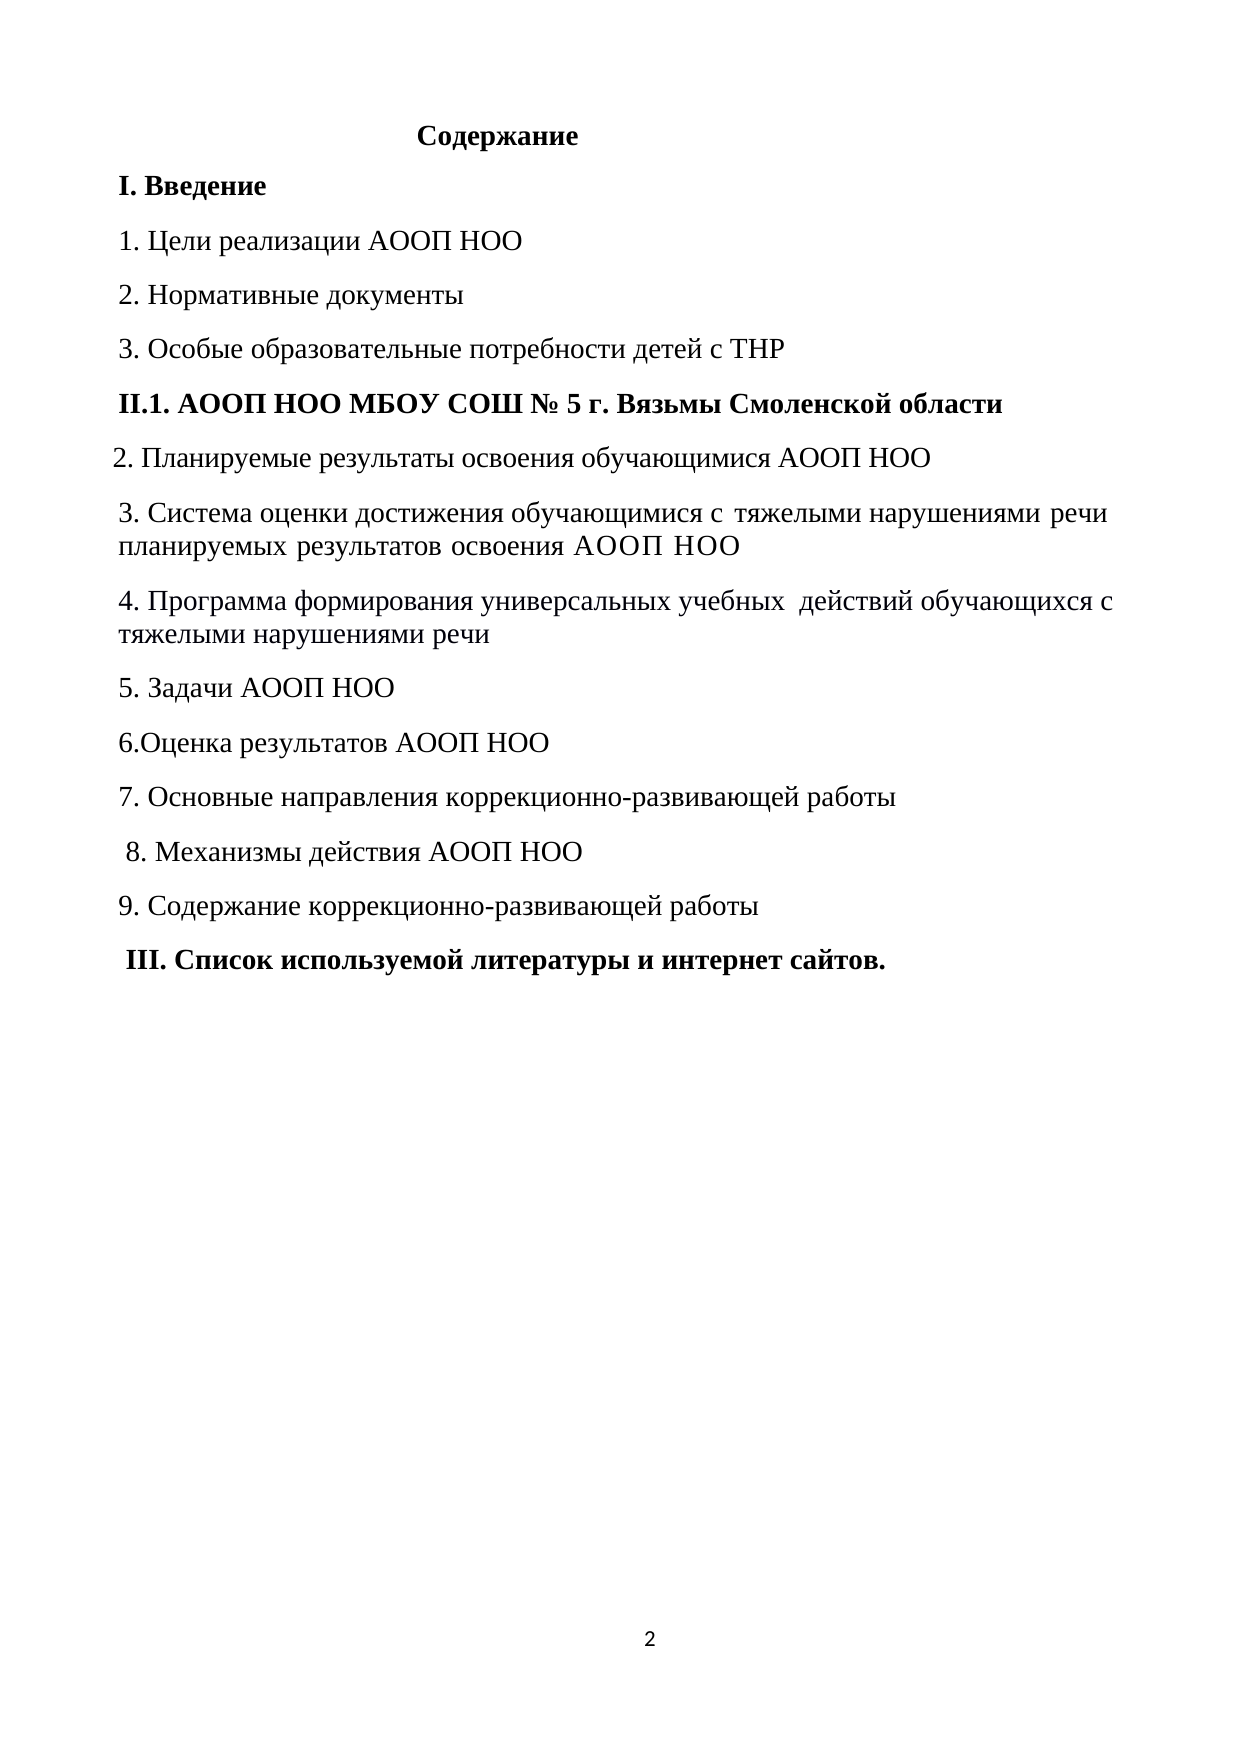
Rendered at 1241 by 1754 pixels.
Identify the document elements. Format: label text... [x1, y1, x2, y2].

text 1. Цели реализации АООП НОО [118, 223, 1181, 256]
text 9. Содержание коррекционно-развивающей работы [118, 888, 1181, 922]
text 5. Задачи АООП НОО [118, 671, 1181, 704]
text Содержание [59, 118, 1181, 152]
text 2. Планируемые результаты освоения обучающимися АООП НОО [0, 440, 1170, 474]
text 2. Нормативные документы [118, 277, 1181, 311]
text 4. Программа формирования универсальных учебных действий обучающихся с тяжелыми нарушениями речи [118, 583, 1181, 650]
text I. Введение [118, 168, 1181, 202]
text 8. Механизмы действия АООП НОО [118, 834, 1181, 867]
text 6.Оценка результатов АООП НОО [118, 725, 1181, 758]
text ІІІ. Список используемой литературы и интернет сайтов. [118, 942, 1181, 976]
text 3. Особые образовательные потребности детей с ТНР [118, 332, 1181, 365]
text 7. Основные направления коррекционно-развивающей работы [118, 779, 1181, 813]
text 3. Система оценки достижения обучающимися с тяжелыми нарушениями речи планируемых результатов освоения АООП НОО [118, 495, 1181, 562]
text II.1. АООП НОО МБОУ СОШ № 5 г. Вязьмы Смоленской области [118, 386, 1181, 419]
